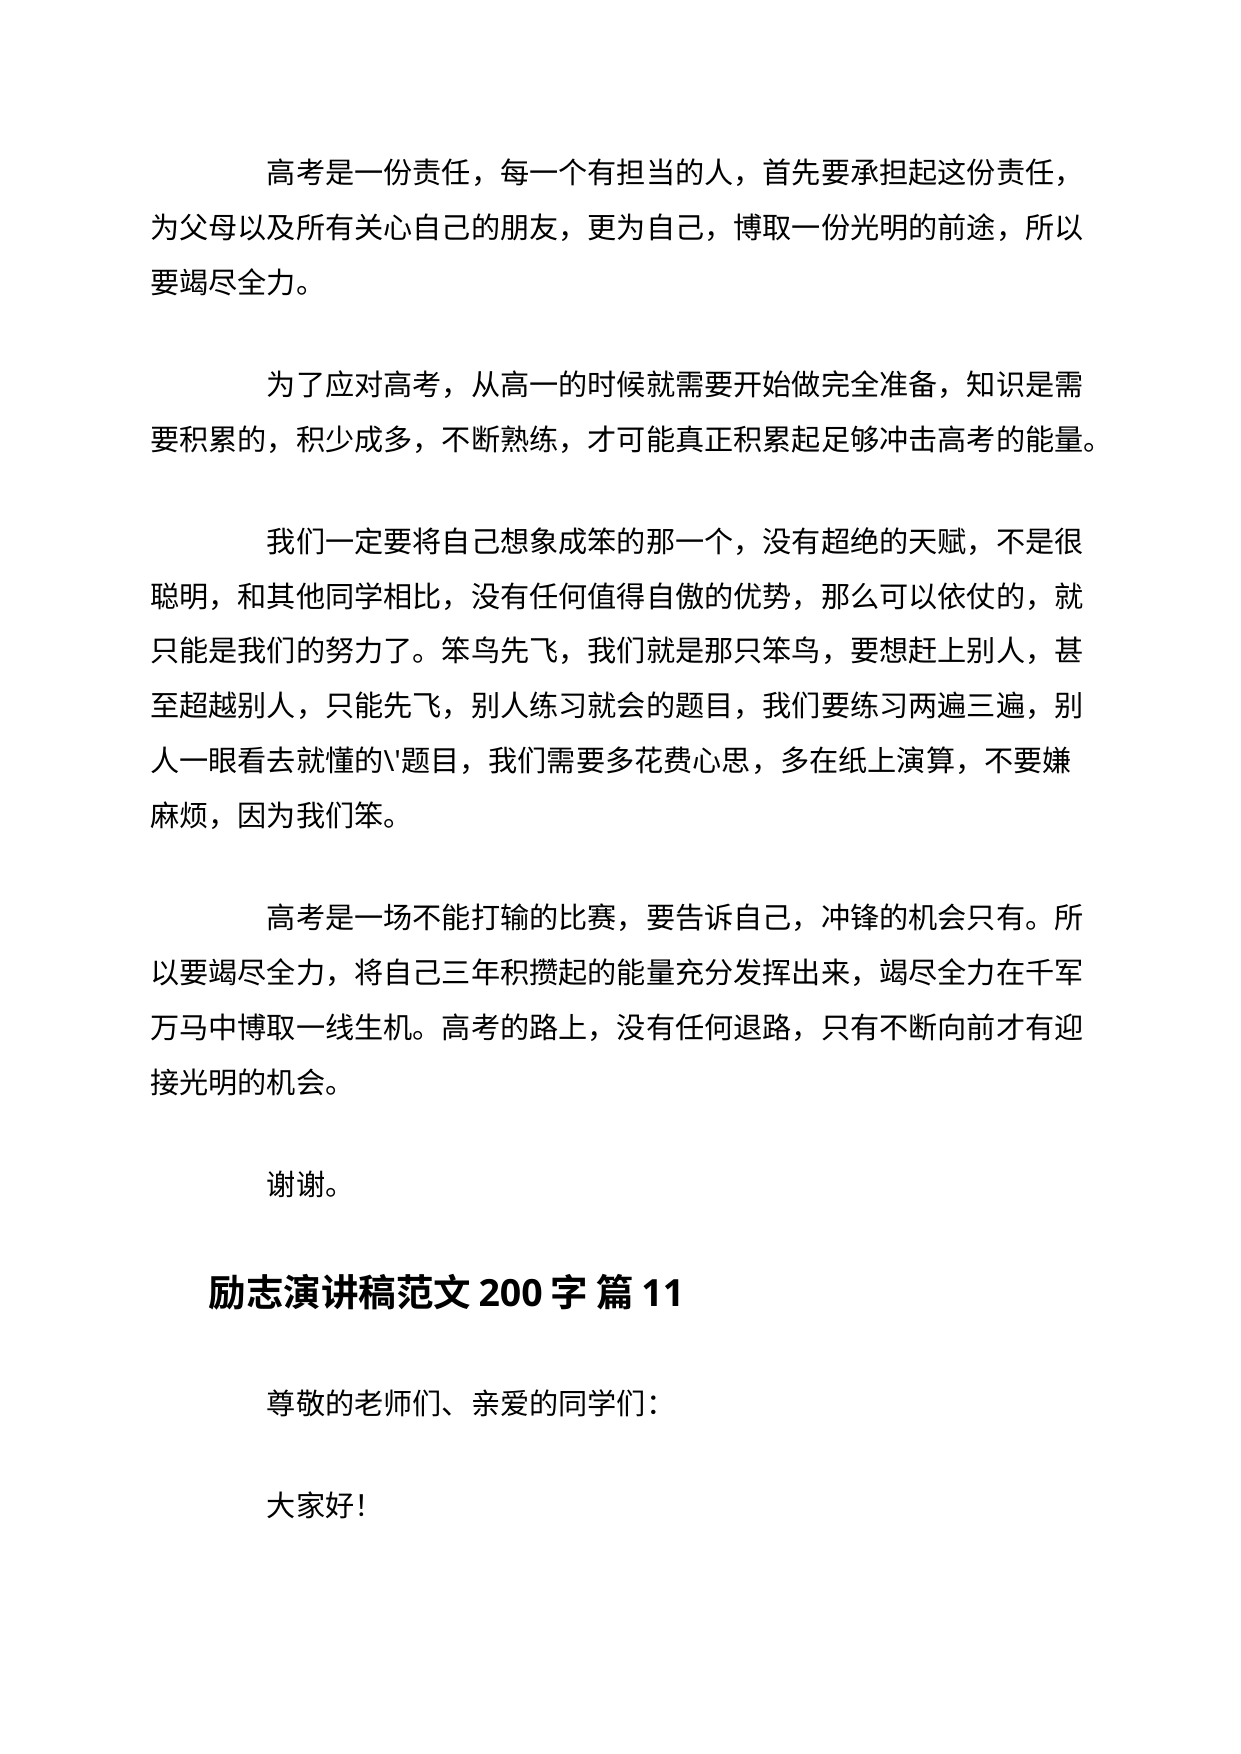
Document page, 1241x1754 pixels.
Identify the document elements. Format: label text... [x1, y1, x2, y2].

text 大家好！ [150, 1482, 1090, 1524]
text 高考是一份责任，每一个有担当的人，首先要承担起这份责任，为父母以及所有关心自己的朋友，更为自己，博取一份光明的前途，所以要竭尽全力。 [150, 150, 1090, 302]
text 尊敬的老师们、亲爱的同学们： [150, 1380, 1090, 1423]
text 高考是一场不能打输的比赛，要告诉自己，冲锋的机会只有。所以要竭尽全力，将自己三年积攒起的能量充分发挥出来，竭尽全力在千军万马中博取一线生机。高考的路上，没有任何退路，只有不断向前才有迎接光明的机会。 [150, 894, 1090, 1102]
text 为了应对高考，从高一的时候就需要开始做完全准备，知识是需要积累的，积少成多，不断熟练，才可能真正积累起足够冲击高考的能量。 [150, 362, 1090, 459]
text 我们一定要将自己想象成笨的那一个，没有超绝的天赋，不是很聪明，和其他同学相比，没有任何值得自傲的优势，那么可以依仗的，就只能是我们的努力了。笨鸟先飞，我们就是那只笨鸟，要想赶上别人，甚至超越别人，只能先飞，别人练习就会的题目，我们要练习两遍三遍，别人一眼看去就懂的\'题目，我们需要多花费心思，多在纸上演算，不要嫌麻烦，因为我们笨。 [150, 518, 1090, 835]
text 谢谢。 [150, 1161, 1090, 1203]
text 励志演讲稿范文200字 篇11 [150, 1263, 1090, 1317]
